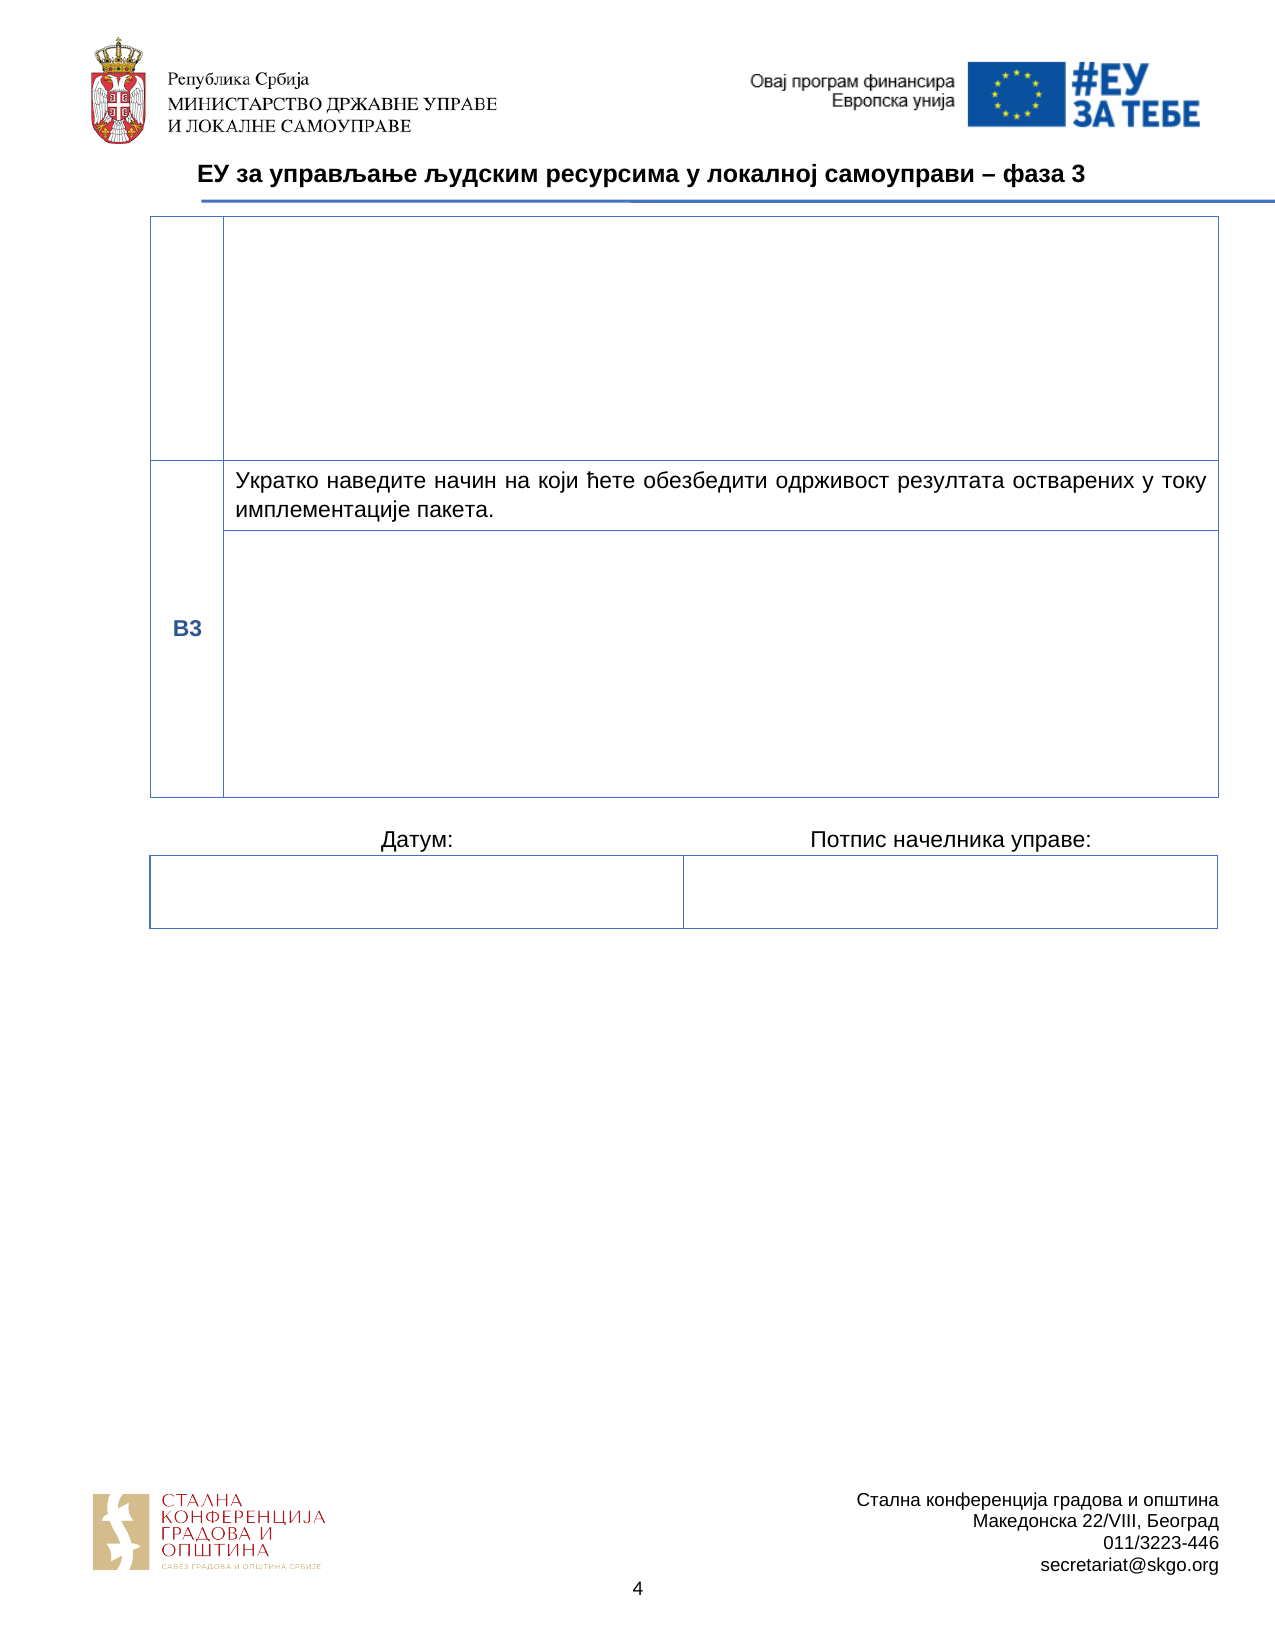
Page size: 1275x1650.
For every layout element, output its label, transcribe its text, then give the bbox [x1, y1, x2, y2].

table_header Датум: [150, 798, 684, 855]
picture [84, 1485, 333, 1579]
table_cell В3 [151, 461, 223, 797]
table_cell [684, 856, 1217, 928]
table_header Потпис начелника управе: [684, 798, 1218, 855]
table_cell Укратко наведите начин на који ћете обезбедити одрживост резултата остварених у току имплементације пакета. [224, 461, 1218, 530]
picture [741, 50, 1213, 132]
picture [91, 37, 497, 144]
table_cell [224, 217, 1218, 460]
table_cell [151, 856, 683, 928]
table_cell [224, 531, 1218, 797]
table_cell В2 [151, 217, 223, 460]
